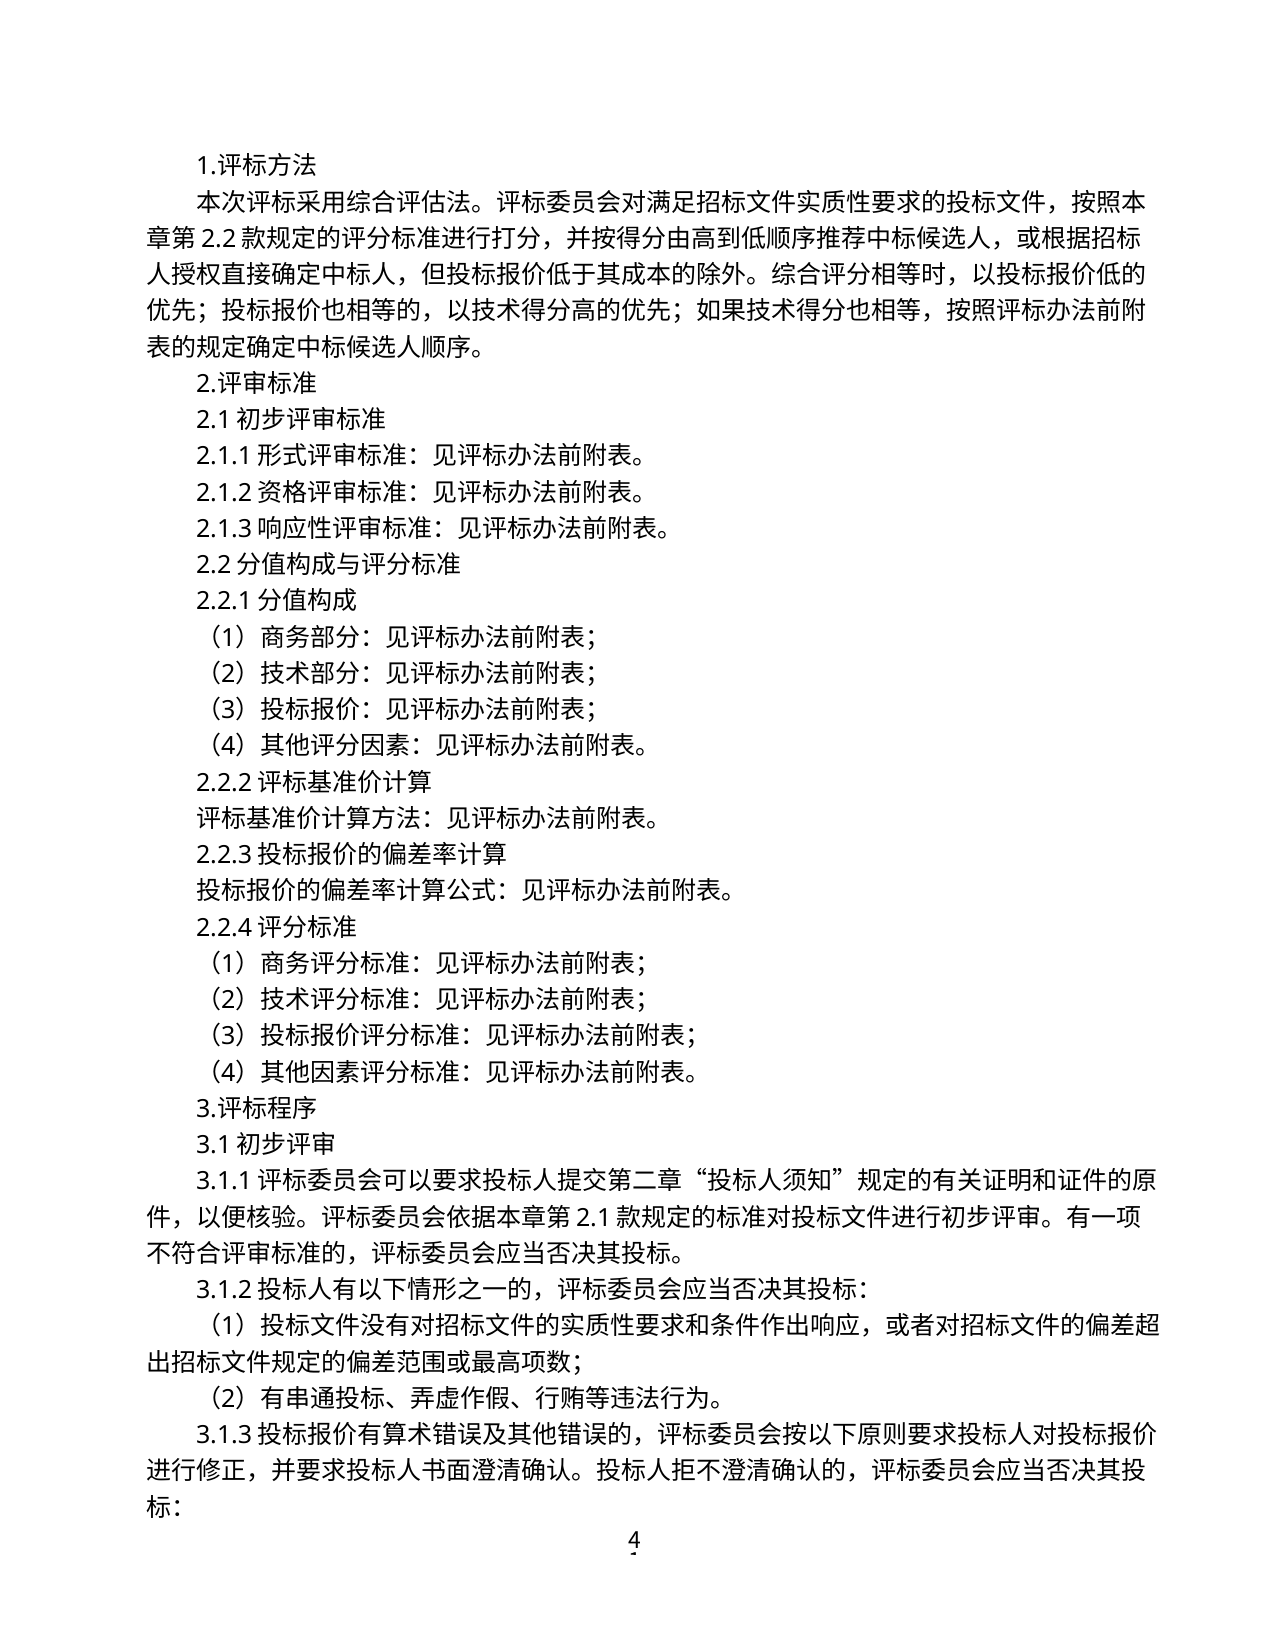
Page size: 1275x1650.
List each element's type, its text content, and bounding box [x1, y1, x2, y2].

text 2.2.1分值构成 [146, 581, 1160, 617]
text 3.1.1评标委员会可以要求投标人提交第二章“投标人须知”规定的有关证明和证件的原件，以便核验。评标委员会依据本章第2.1款规定的标准对投标文件进行初步评审。有一项不符合评审标准的，评标委员会应当否决其投标。 [146, 1161, 1160, 1269]
text 2.1.2资格评审标准：见评标办法前附表。 [146, 472, 1160, 508]
text （1）投标文件没有对招标文件的实质性要求和条件作出响应，或者对招标文件的偏差超出招标文件规定的偏差范围或最高项数； [146, 1306, 1160, 1378]
text 2.1.3响应性评审标准：见评标办法前附表。 [146, 508, 1160, 544]
text 2.1初步评审标准 [146, 399, 1160, 436]
text （2）有串通投标、弄虚作假、行贿等违法行为。 [146, 1378, 1160, 1414]
text （1）商务部分：见评标办法前附表； [146, 617, 1160, 653]
text 2.评审标准 [146, 363, 1160, 399]
text 1.评标方法 [146, 146, 1160, 182]
text 本次评标采用综合评估法。评标委员会对满足招标文件实质性要求的投标文件，按照本章第2.2款规定的评分标准进行打分，并按得分由高到低顺序推荐中标候选人，或根据招标人授权直接确定中标人，但投标报价低于其成本的除外。综合评分相等时，以投标报价低的优先；投标报价也相等的，以技术得分高的优先；如果技术得分也相等，按照评标办法前附表的规定确定中标候选人顺序。 [146, 182, 1160, 363]
text （4）其他评分因素：见评标办法前附表。 [146, 726, 1160, 762]
text 3.1初步评审 [146, 1124, 1160, 1161]
text （3）投标报价评分标准：见评标办法前附表； [146, 1016, 1160, 1052]
text 3.1.2投标人有以下情形之一的，评标委员会应当否决其投标： [146, 1269, 1160, 1306]
text （3）投标报价：见评标办法前附表； [146, 689, 1160, 726]
text （2）技术评分标准：见评标办法前附表； [146, 979, 1160, 1016]
text 评标基准价计算方法：见评标办法前附表。 [146, 798, 1160, 834]
text 3.评标程序 [146, 1088, 1160, 1124]
text （2）技术部分：见评标办法前附表； [146, 653, 1160, 689]
text 2.2.2评标基准价计算 [146, 762, 1160, 798]
text 2.2.3投标报价的偏差率计算 [146, 834, 1160, 871]
text （4）其他因素评分标准：见评标办法前附表。 [146, 1052, 1160, 1088]
text 投标报价的偏差率计算公式：见评标办法前附表。 [146, 871, 1160, 907]
text （1）商务评分标准：见评标办法前附表； [146, 943, 1160, 979]
text 3.1.3投标报价有算术错误及其他错误的，评标委员会按以下原则要求投标人对投标报价进行修正，并要求投标人书面澄清确认。投标人拒不澄清确认的，评标委员会应当否决其投标： [146, 1414, 1160, 1523]
text 2.2分值构成与评分标准 [146, 544, 1160, 581]
text 2.2.4评分标准 [146, 907, 1160, 943]
text 2.1.1形式评审标准：见评标办法前附表。 [146, 436, 1160, 472]
